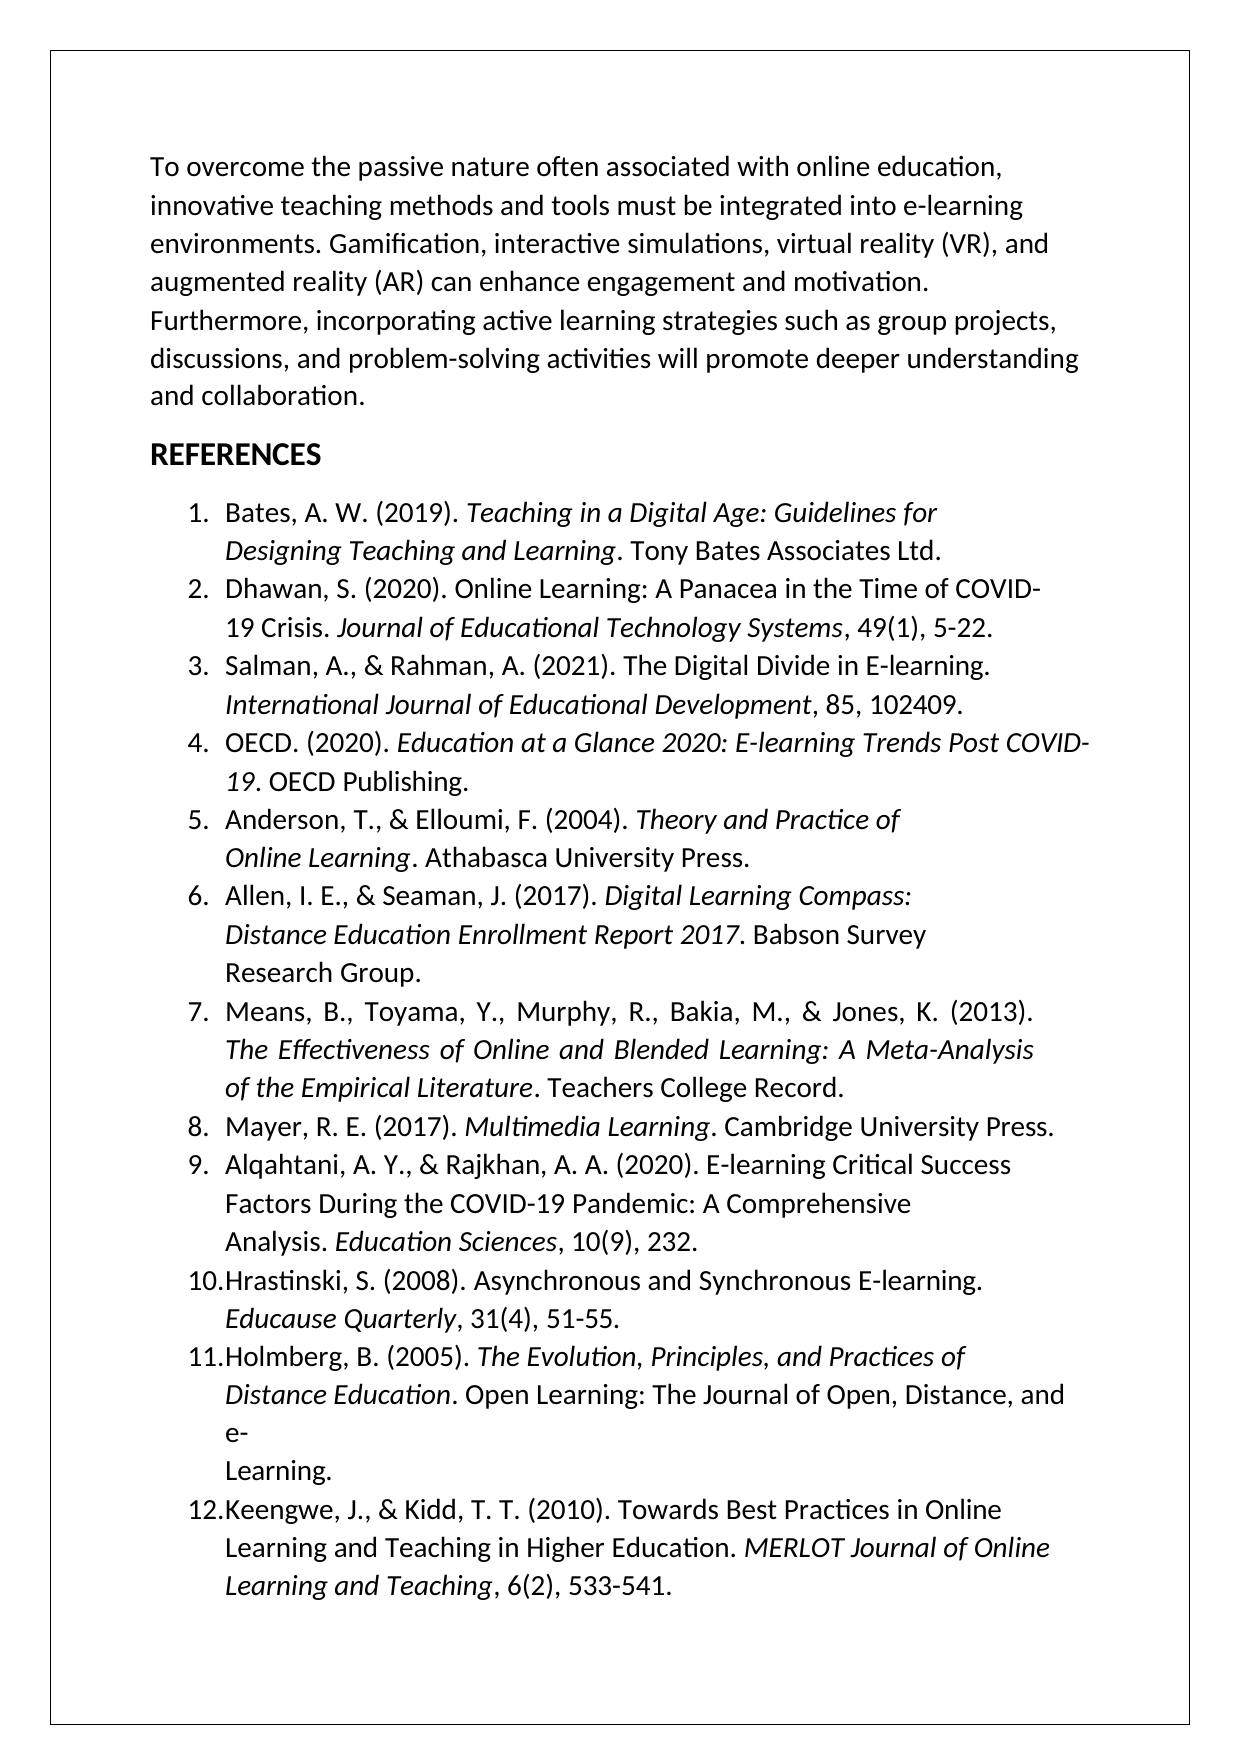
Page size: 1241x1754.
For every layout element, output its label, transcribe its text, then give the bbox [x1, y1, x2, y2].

list Dhawan, S. (2020). Online Learning: A Panacea in the Time of COVID-19 Crisis. Journal of Educational Technology Systems, 49(1), 5-22. [187, 571, 1069, 645]
text Learning. [225, 1452, 1103, 1488]
list Keengwe, J., & Kidd, T. T. (2010). Towards Best Practices in Online [187, 1491, 1103, 1526]
list Allen, I. E., & Seaman, J. (2017). Digital Learning Compass: Distance Education Enrollment Report 2017. Babson Survey Research Group. [187, 877, 1019, 990]
list OECD. (2020). Education at a Glance 2020: E-learning Trends Post COVID- [187, 724, 1103, 760]
text 19. OECD Publishing. [225, 763, 1103, 798]
text To overcome the passive nature often associated with online education, innovative teaching methods and tools must be integrated into e-learning environments. Gamification, interactive simulations, virtual reality (VR), and augmented reality (AR) can enhance engagement and motivation. [150, 148, 1103, 299]
list Salman, A., & Rahman, A. (2021). The Digital Divide in E-learning. [187, 647, 1103, 683]
text Furthermore, incorporating active learning strategies such as group projects, discussions, and problem-solving activities will promote deeper understanding and collaboration. [150, 302, 1103, 413]
list Mayer, R. E. (2017). Multimedia Learning. Cambridge University Press. [187, 1108, 1103, 1143]
text Educause Quarterly, 31(4), 51-55. [225, 1300, 1103, 1336]
list Alqahtani, A. Y., & Rajkhan, A. A. (2020). E-learning Critical Success Factors During the COVID-19 Pandemic: A Comprehensive Analysis. Education Sciences, 10(9), 232. [187, 1146, 1017, 1259]
list Anderson, T., & Elloumi, F. (2004). Theory and Practice of Online Learning. Athabasca University Press. [187, 801, 977, 875]
list Hrastinski, S. (2008). Asynchronous and Synchronous E-learning. [187, 1262, 1103, 1297]
list Bates, A. W. (2019). Teaching in a Digital Age: Guidelines for Designing Teaching and Learning. Tony Bates Associates Ltd. [187, 494, 1054, 568]
subtitle REFERENCES [150, 433, 1103, 473]
list Holmberg, B. (2005). The Evolution, Principles, and Practices of Distance Education. Open Learning: The Journal of Open, Distance, and e- [187, 1338, 1072, 1449]
list Means, B., Toyama, Y., Murphy, R., Bakia, M., & Jones, K. (2013). The Effectiveness of Online and Blended Learning: A Meta-Analysis of the Empirical Literature. Teachers College Record. [187, 993, 1034, 1105]
text International Journal of Educational Development, 85, 102409. [225, 686, 1103, 722]
text Learning and Teaching in Higher Education. MERLOT Journal of Online Learning and Teaching, 6(2), 533-541. [225, 1529, 1103, 1603]
